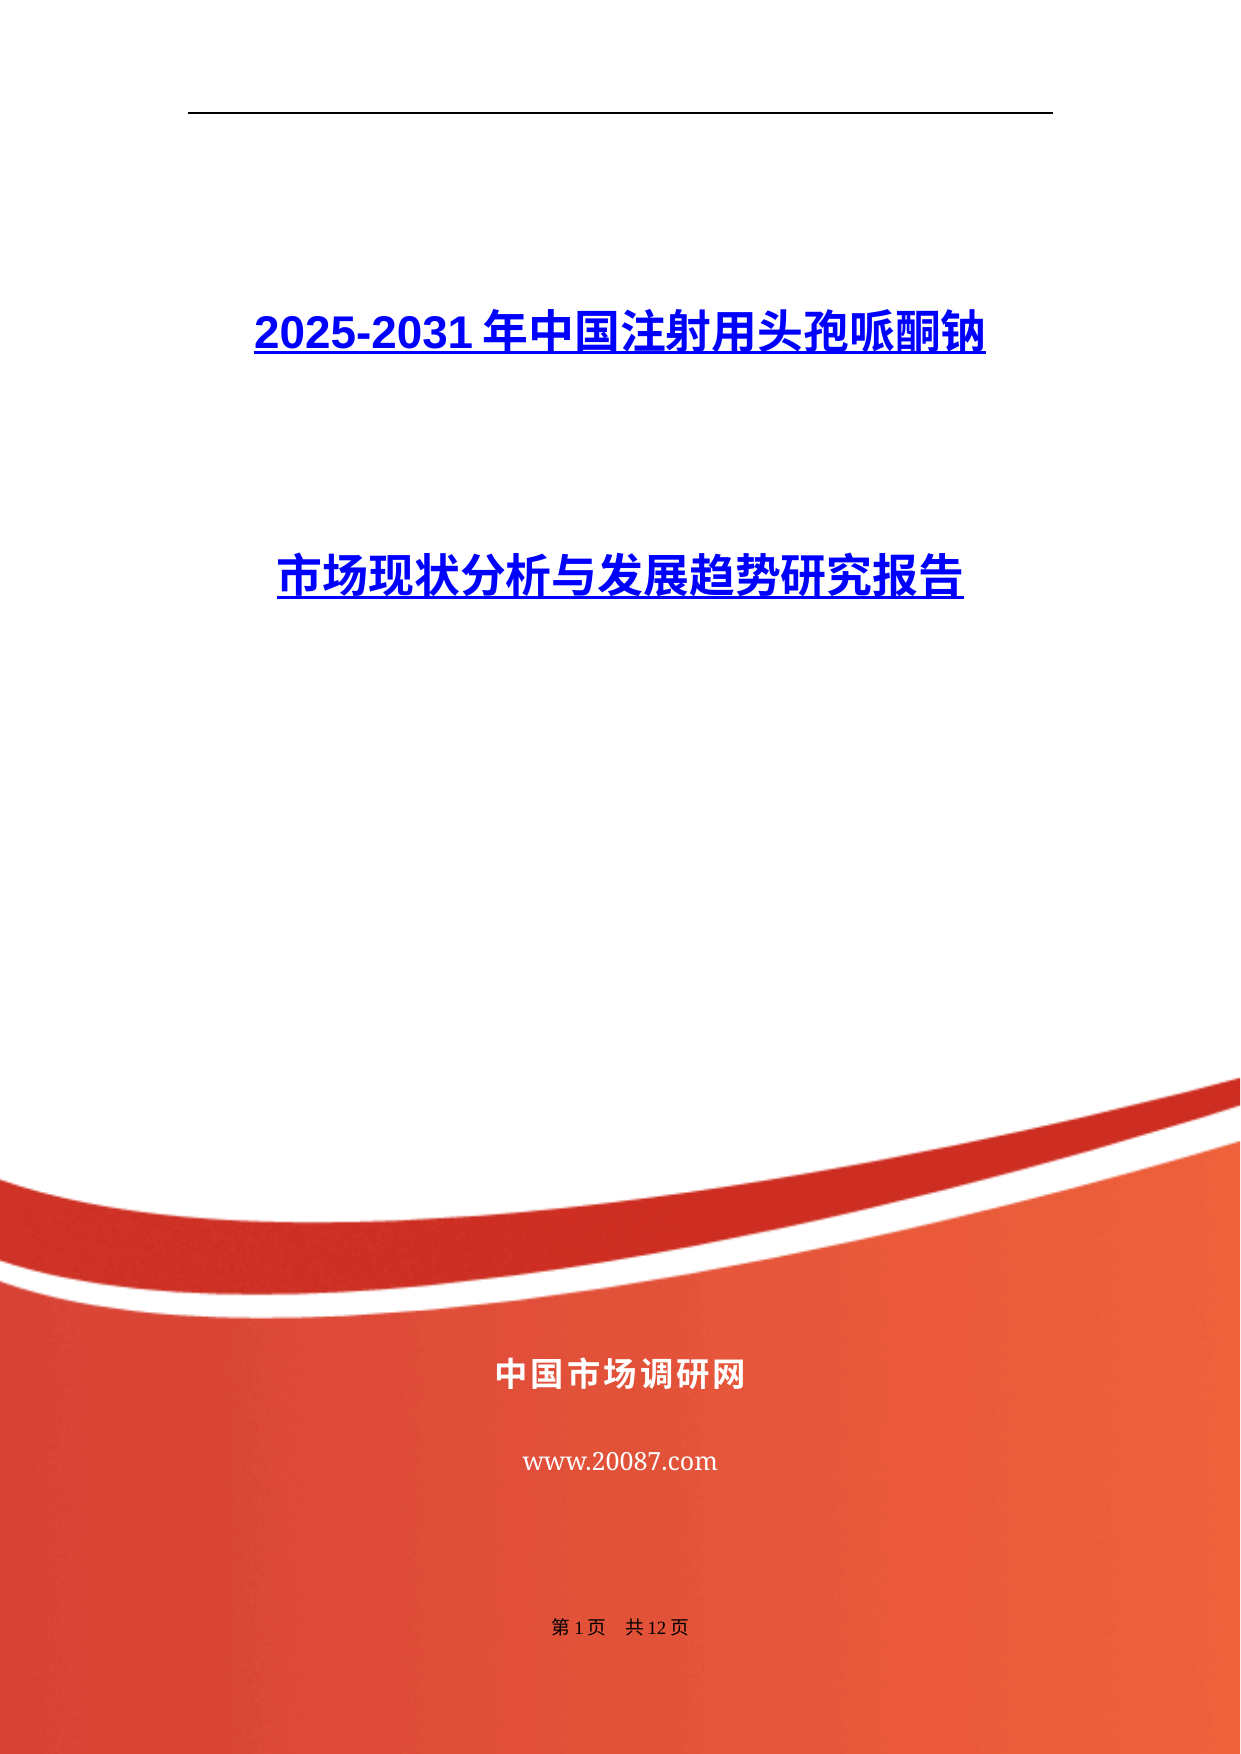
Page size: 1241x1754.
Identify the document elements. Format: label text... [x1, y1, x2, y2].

table_header 2025-2031年中国注射用头孢哌酮钠市场现状分析与发展趋势研究报告 [188, 207, 1053, 773]
picture [0, 1006, 1241, 1754]
text www.20087.com [187, 1428, 1053, 1493]
subtitle 中国市场调研网 [187, 1339, 1053, 1404]
